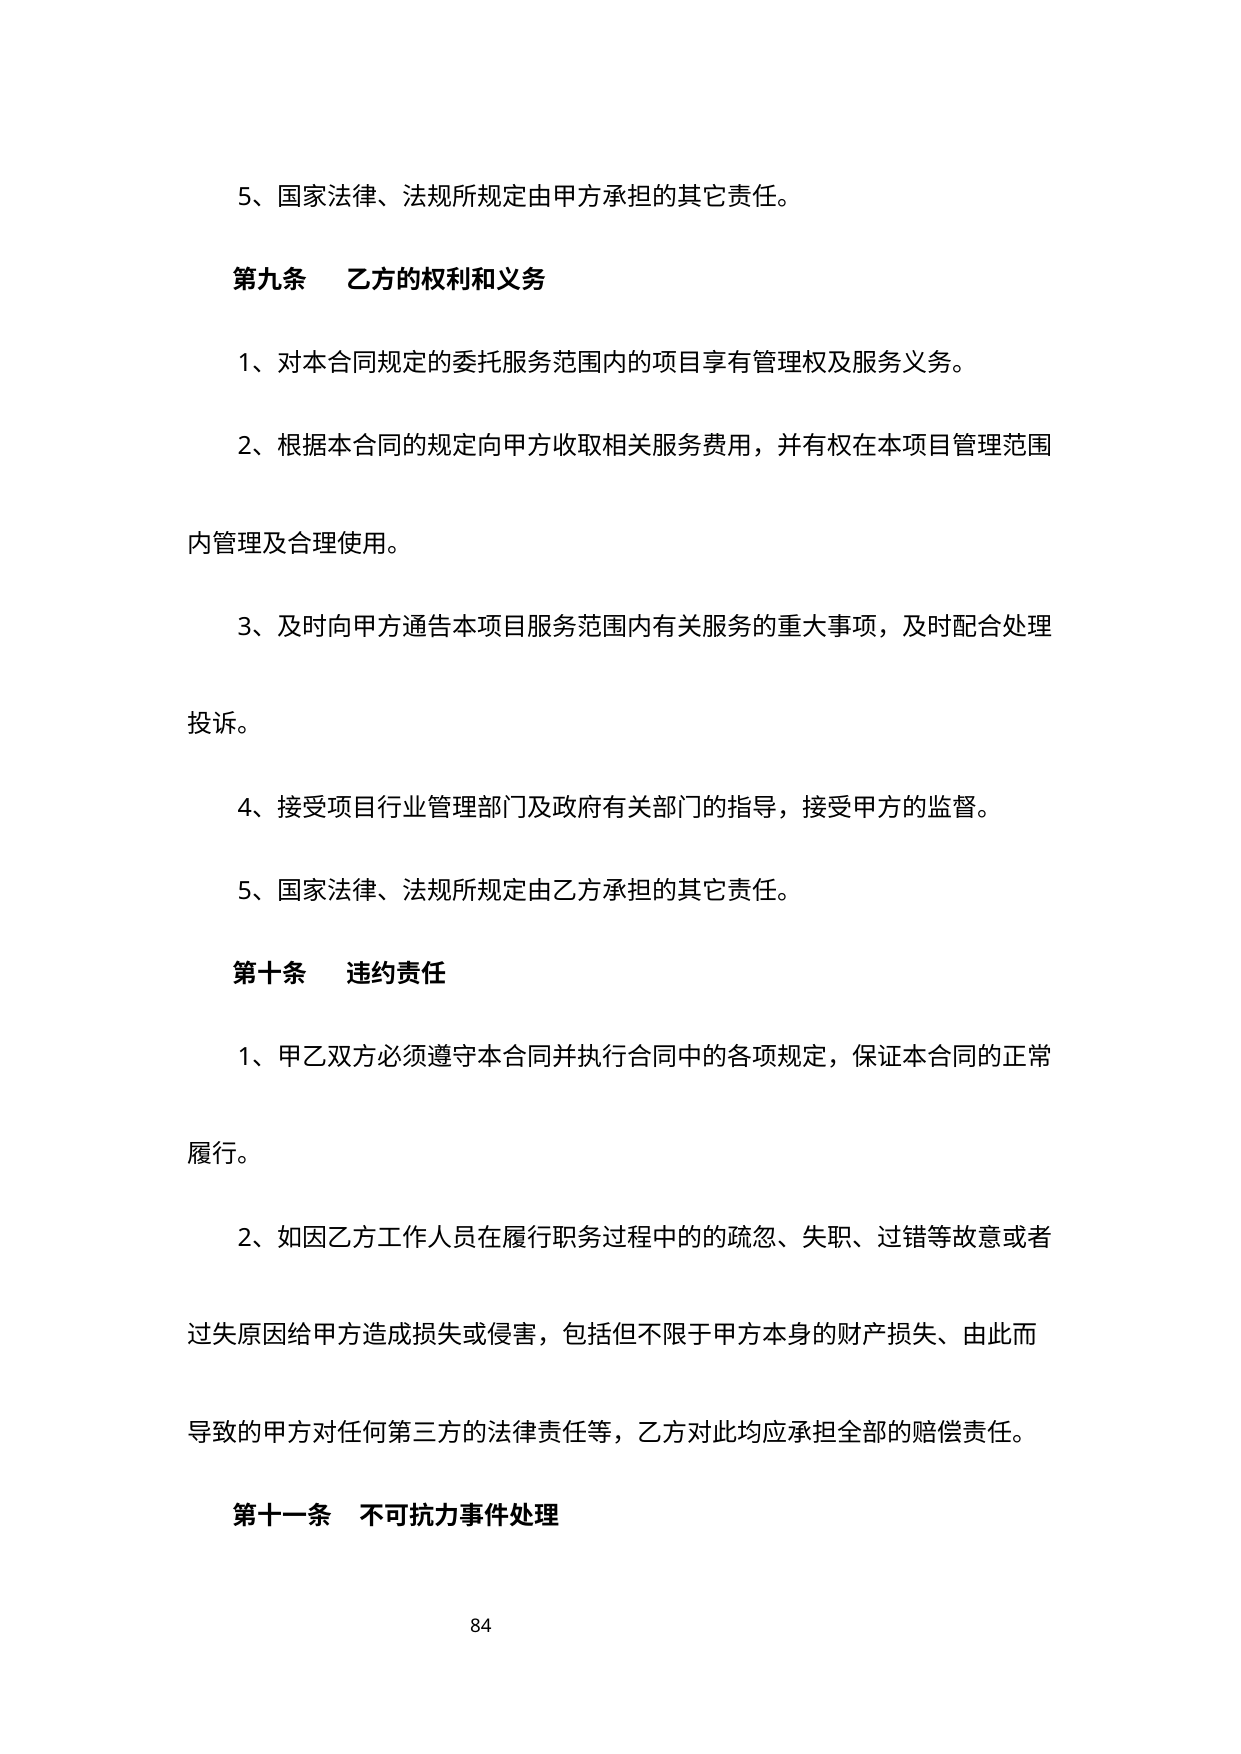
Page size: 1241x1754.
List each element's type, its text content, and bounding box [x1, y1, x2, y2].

text 1、甲乙双方必须遵守本合同并执行合同中的各项规定，保证本合同的正常履行。 [187, 1022, 1053, 1184]
text 3、及时向甲方通告本项目服务范围内有关服务的重大事项，及时配合处理投诉。 [187, 592, 1053, 754]
list 不可抗力事件处理 [232, 1481, 1053, 1546]
text 4、接受项目行业管理部门及政府有关部门的指导，接受甲方的监督。 [187, 773, 1053, 838]
text 5、国家法律、法规所规定由乙方承担的其它责任。 [187, 856, 1053, 921]
list 违约责任 [232, 939, 1053, 1004]
text 5、国家法律、法规所规定由甲方承担的其它责任。 [187, 162, 1053, 227]
text 2、根据本合同的规定向甲方收取相关服务费用，并有权在本项目管理范围内管理及合理使用。 [187, 411, 1053, 574]
list 乙方的权利和义务 [232, 245, 1053, 310]
text 1、对本合同规定的委托服务范围内的项目享有管理权及服务义务。 [187, 328, 1053, 393]
text 2、如因乙方工作人员在履行职务过程中的的疏忽、失职、过错等故意或者过失原因给甲方造成损失或侵害，包括但不限于甲方本身的财产损失、由此而导致的甲方对任何第三方的法律责任等，乙方对此均应承担全部的赔偿责任。 [187, 1203, 1053, 1463]
